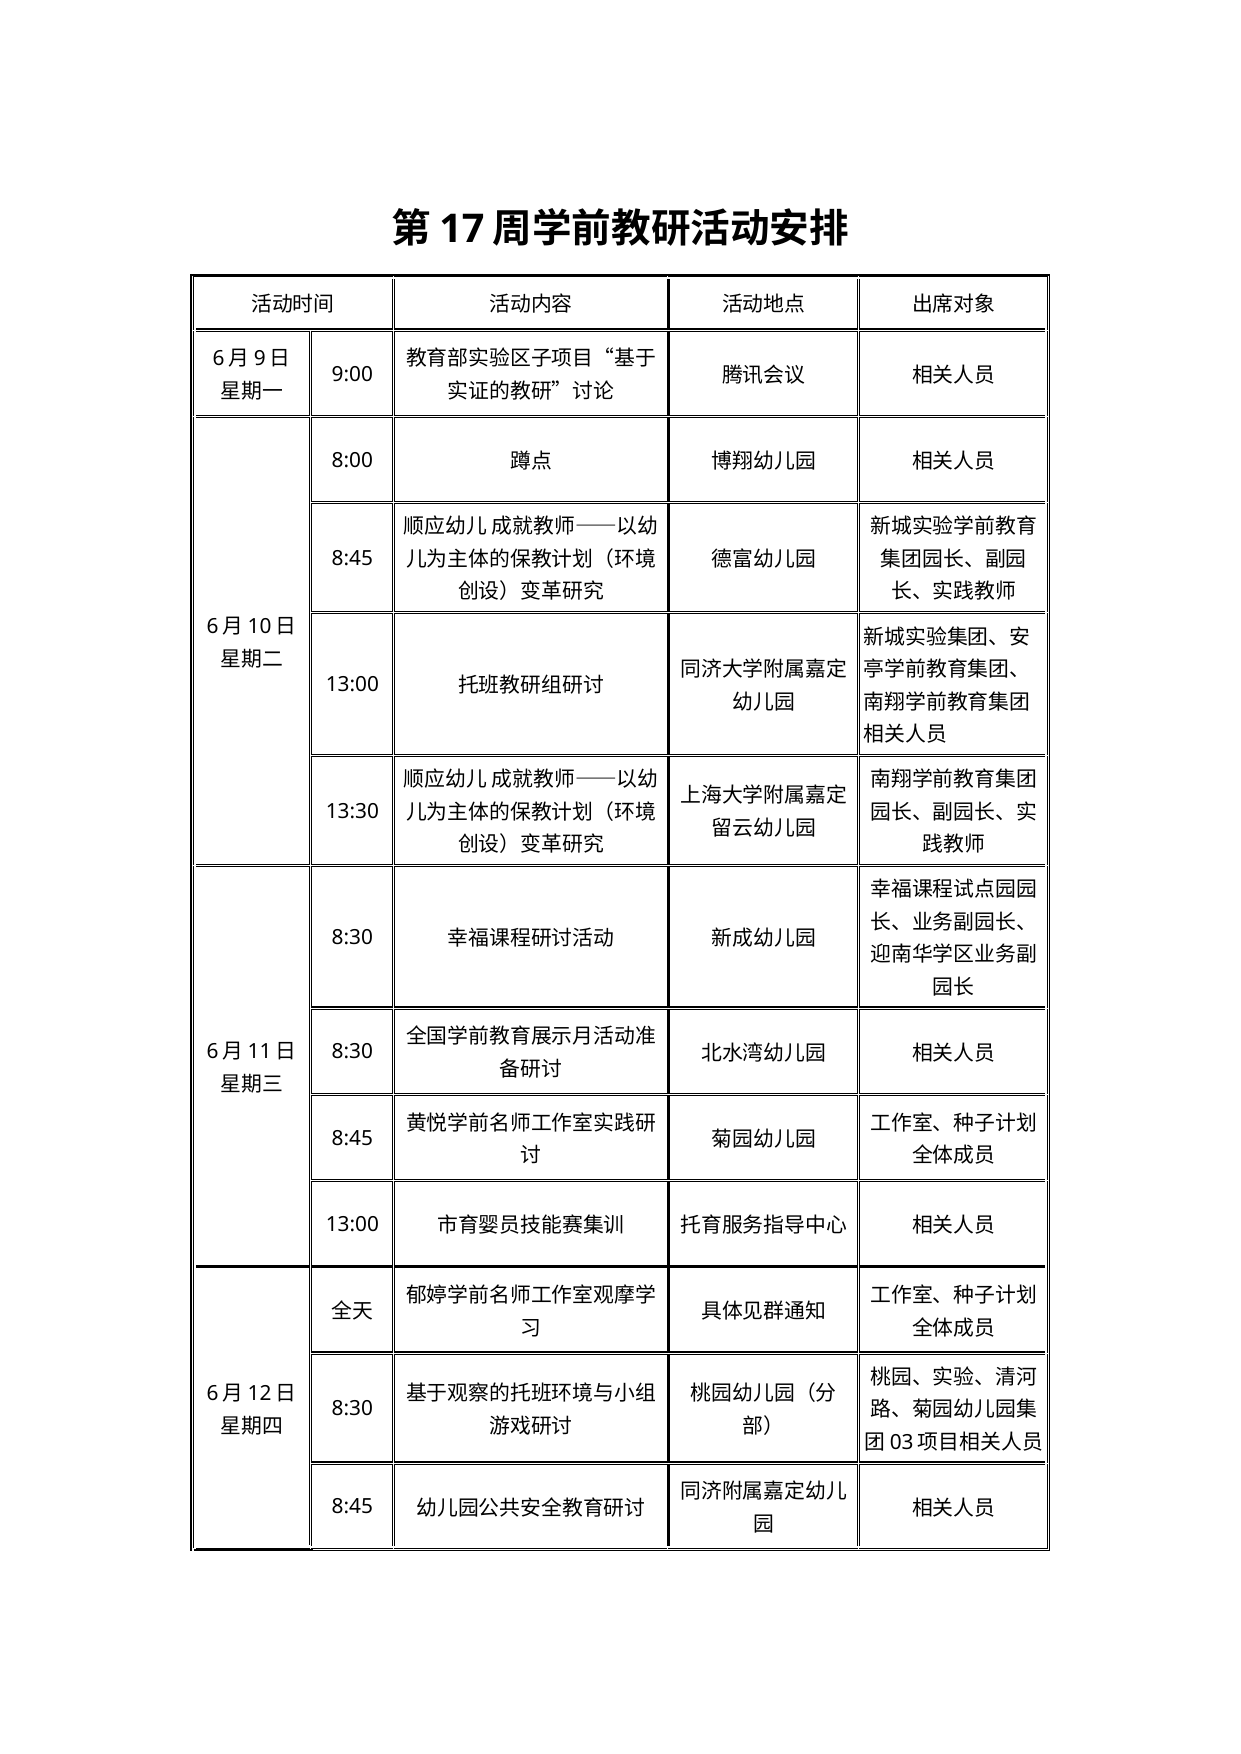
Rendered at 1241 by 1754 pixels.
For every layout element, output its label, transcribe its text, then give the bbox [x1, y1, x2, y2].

table_cell 8:45 [312, 504, 392, 611]
table_cell 13:30 [312, 757, 392, 863]
table_cell 相关人员 [860, 1006, 1047, 1092]
table_cell 桃园幼儿园（分部） [670, 1355, 857, 1461]
table_cell 全国学前教育展示月活动准备研讨 [395, 1010, 667, 1092]
table_header 出席对象 [859, 277, 1047, 328]
table_cell 博翔幼儿园 [670, 418, 857, 501]
table_cell 教育部实验区子项目“基于实证的教研”讨论 [395, 332, 667, 414]
table_cell 6月11日 星期三 [194, 864, 309, 1265]
table_cell 桃园、实验、清河路、菊园幼儿园集团03项目相关人员 [860, 1351, 1047, 1461]
table_cell 6月9日 星期一 [194, 328, 309, 414]
table_cell 市育婴员技能赛集训 [395, 1182, 667, 1265]
table_cell 8:45 [312, 1096, 392, 1179]
table_cell 13:00 [312, 614, 392, 753]
table_cell 新城实验学前教育集团园长、副园长、实践教师 [859, 501, 1048, 611]
table_cell 8:30 [312, 867, 392, 1006]
table_cell 托育服务指导中心 [670, 1182, 857, 1265]
table_cell 蹲点 [395, 418, 667, 501]
table_header 活动时间 [194, 277, 393, 328]
table_cell 顺应幼儿 成就教师——以幼儿为主体的保教计划（环境创设）变革研究 [395, 504, 667, 611]
table_cell 工作室、种子计划全体成员 [860, 1093, 1047, 1179]
table_cell 8:00 [312, 418, 392, 501]
table_cell 13:00 [312, 1182, 392, 1265]
table_cell 北水湾幼儿园 [670, 1010, 857, 1092]
table_cell 具体见群通知 [670, 1268, 857, 1351]
table_cell 幼儿园公共安全教育研讨 [394, 1465, 668, 1547]
table_cell 新成幼儿园 [670, 867, 857, 1006]
table_cell 8:45 [311, 1465, 393, 1547]
table_cell 基于观察的托班环境与小组游戏研讨 [395, 1355, 667, 1461]
table_header 活动地点 [668, 277, 859, 328]
table_cell 8:30 [312, 1010, 392, 1092]
table_cell 工作室、种子计划全体成员 [860, 1265, 1047, 1351]
table_cell 全天 [312, 1268, 392, 1351]
table_cell 托班教研组研讨 [395, 614, 667, 753]
table_cell 9:00 [312, 332, 392, 414]
table_cell 6月10日 星期二 [194, 415, 309, 863]
text 第17周学前教研活动安排 [187, 193, 1053, 258]
table_cell 幸福课程试点园园长、业务副园长、迎南华学区业务副园长 [860, 864, 1047, 1006]
table_cell 腾讯会议 [670, 332, 857, 414]
table_header 活动内容 [394, 276, 668, 328]
table_cell 德富幼儿园 [670, 504, 857, 611]
table_cell 相关人员 [859, 1179, 1048, 1265]
table_cell 幸福课程研讨活动 [395, 867, 667, 1006]
table_cell 相关人员 [860, 328, 1047, 414]
table_cell 同济大学附属嘉定幼儿园 [670, 614, 857, 753]
table_cell 新城实验集团、安亭学前教育集团、南翔学前教育集团 相关人员 [859, 611, 1048, 753]
table_cell 相关人员 [859, 1461, 1047, 1547]
table_cell 上海大学附属嘉定留云幼儿园 [670, 757, 857, 863]
table_cell 顺应幼儿 成就教师——以幼儿为主体的保教计划（环境创设）变革研究 [395, 757, 667, 863]
table_cell 8:30 [312, 1355, 392, 1461]
table_cell 郁婷学前名师工作室观摩学习 [395, 1268, 667, 1351]
table_cell 同济附属嘉定幼儿园 [668, 1465, 859, 1547]
table_cell 南翔学前教育集团园长、副园长、实践教师 [860, 754, 1047, 863]
table_cell 6月12日 星期四 [194, 1265, 311, 1547]
table_cell 黄悦学前名师工作室实践研讨 [395, 1096, 667, 1179]
table_cell 相关人员 [860, 415, 1047, 501]
table_cell 菊园幼儿园 [670, 1096, 857, 1179]
